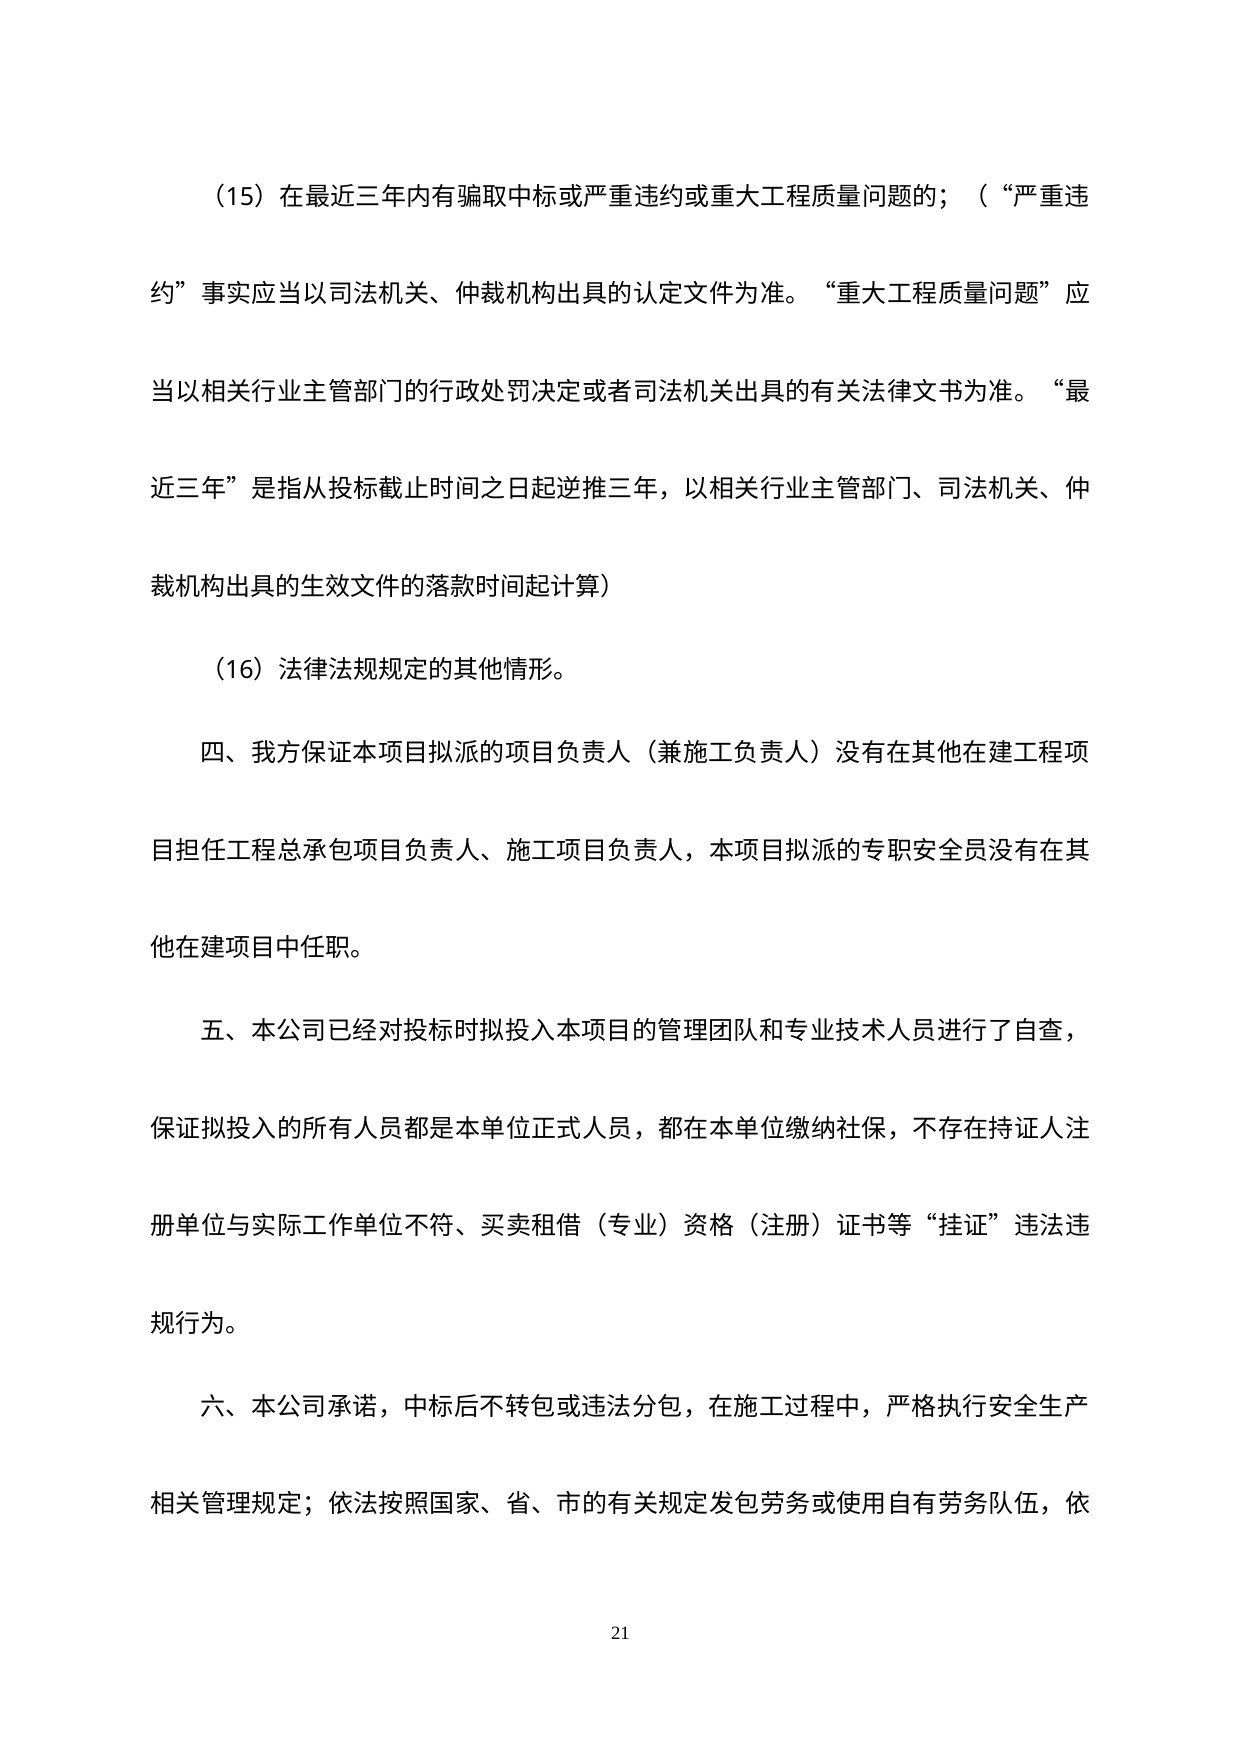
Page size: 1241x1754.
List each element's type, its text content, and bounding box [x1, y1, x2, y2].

text （16）法律法规规定的其他情形。 [150, 635, 1090, 700]
text 五、本公司已经对投标时拟投入本项目的管理团队和专业技术人员进行了自查，保证拟投入的所有人员都是本单位正式人员，都在本单位缴纳社保，不存在持证人注册单位与实际工作单位不符、买卖租借（专业）资格（注册）证书等“挂证”违法违规行为。 [150, 996, 1090, 1354]
text （15）在最近三年内有骗取中标或严重违约或重大工程质量问题的；（“严重违约”事实应当以司法机关、仲裁机构出具的认定文件为准。“重大工程质量问题”应当以相关行业主管部门的行政处罚决定或者司法机关出具的有关法律文书为准。“最近三年”是指从投标截止时间之日起逆推三年，以相关行业主管部门、司法机关、仲裁机构出具的生效文件的落款时间起计算） [150, 162, 1090, 617]
text 四、我方保证本项目拟派的项目负责人（兼施工负责人）没有在其他在建工程项目担任工程总承包项目负责人、施工项目负责人，本项目拟派的专职安全员没有在其他在建项目中任职。 [150, 718, 1090, 978]
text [150, 1372, 1090, 1534]
